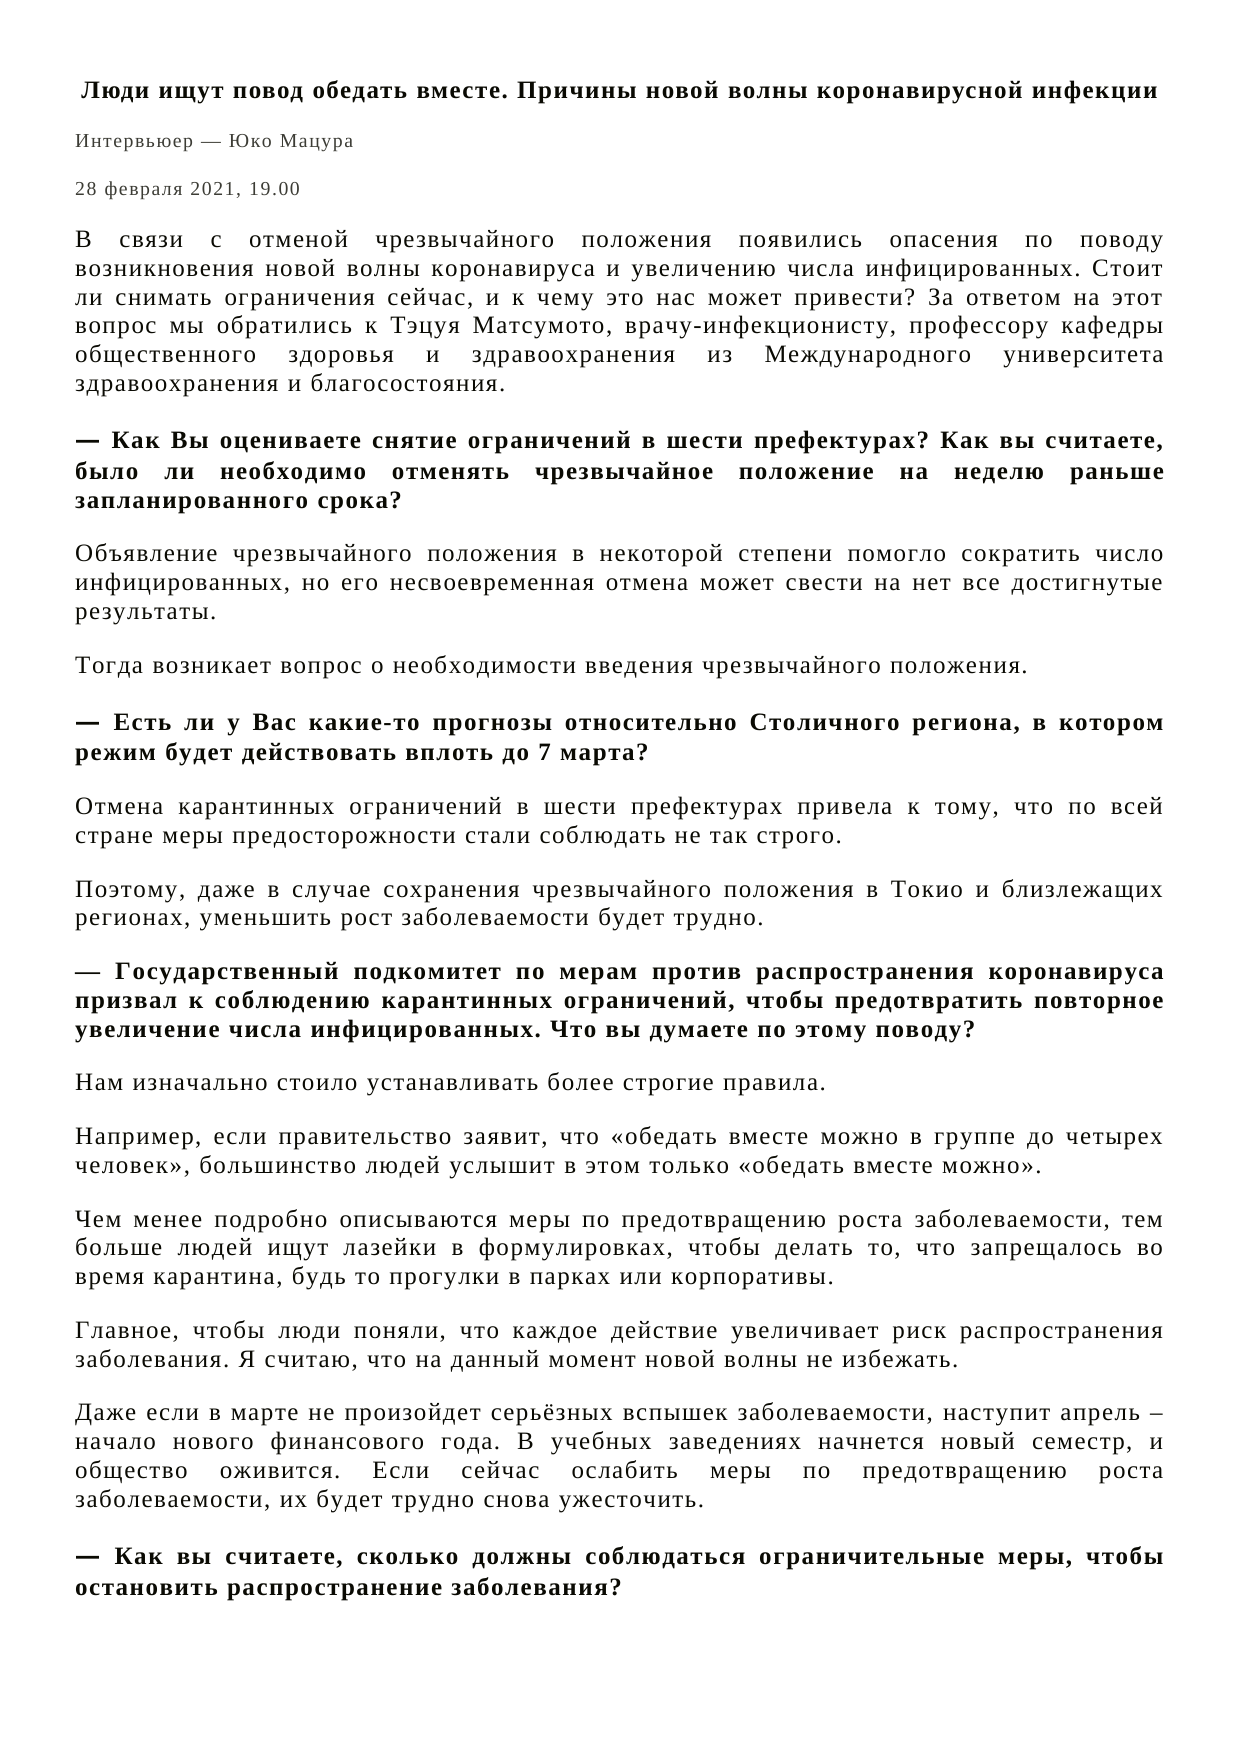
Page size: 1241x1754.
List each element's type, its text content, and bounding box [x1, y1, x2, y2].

text Люди ищут повод обедать вместе. Причины новой волны коронавирусной инфекции [75, 75, 1165, 104]
text Интервьюер — Юко Мацура [75, 129, 1165, 152]
text Поэтому, даже в случае сохранения чрезвычайного положения в Токио и близлежащих регионах, уменьшить рост заболеваемости будет трудно. [75, 874, 1165, 931]
text Даже если в марте не произойдет серьёзных вспышек заболеваемости, наступит апрель – начало нового финансового года. В учебных заведениях начнется новый семестр, и общество оживится. Если сейчас ослабить меры по предотвращению роста заболеваемости, их будет трудно снова ужесточить. [75, 1397, 1165, 1512]
text Главное, чтобы люди поняли, что каждое действие увеличивает риск распространения заболевания. Я считаю, что на данный момент новой волны не избежать. [75, 1315, 1165, 1372]
text ― Как Вы оцениваете снятие ограничений в шести префектурах? Как вы считаете, было ли необходимо отменять чрезвычайное положение на неделю раньше запланированного срока? [75, 422, 1165, 513]
text ― Как вы считаете, сколько должны соблюдаться ограничительные меры, чтобы остановить распространение заболевания? [75, 1537, 1165, 1600]
text Например, если правительство заявит, что «обедать вместе можно в группе до четырех человек», большинство людей услышит в этом только «обедать вместе можно». [75, 1121, 1165, 1179]
text Чем менее подробно описываются меры по предотвращению роста заболеваемости, тем больше людей ищут лазейки в формулировках, чтобы делать то, что запрещалось во время карантина, будь то прогулки в парках или корпоративы. [75, 1204, 1165, 1290]
text Отмена карантинных ограничений в шести префектурах привела к тому, что по всей стране меры предосторожности стали соблюдать не так строго. [75, 791, 1165, 849]
text Тогда возникает вопрос о необходимости введения чрезвычайного положения. [75, 650, 1165, 678]
text В связи с отменой чрезвычайного положения появились опасения по поводу возникновения новой волны коронавируса и увеличению числа инфицированных. Стоит ли снимать ограничения сейчас, и к чему это нас может привести? За ответом на этот вопрос мы обратились к Тэцуя Матсумото, врачу-инфекционисту, профессору кафедры общественного здоровья и здравоохранения из Международного университета здравоохранения и благосостояния. [75, 224, 1165, 397]
text Объявление чрезвычайного положения в некоторой степени помогло сократить число инфицированных, но его несвоевременная отмена может свести на нет все достигнутые результаты. [75, 538, 1165, 625]
text ― Есть ли у Вас какие-то прогнозы относительно Столичного региона, в котором режим будет действовать вплоть до 7 марта? [75, 703, 1165, 766]
text Нам изначально стоило устанавливать более строгие правила. [75, 1067, 1165, 1096]
text 28 февраля 2021, 19.00 [75, 177, 1165, 199]
text ― Государственный подкомитет по мерам против распространения коронавируса призвал к соблюдению карантинных ограничений, чтобы предотвратить повторное увеличение числа инфицированных. Что вы думаете по этому поводу? [75, 956, 1165, 1042]
